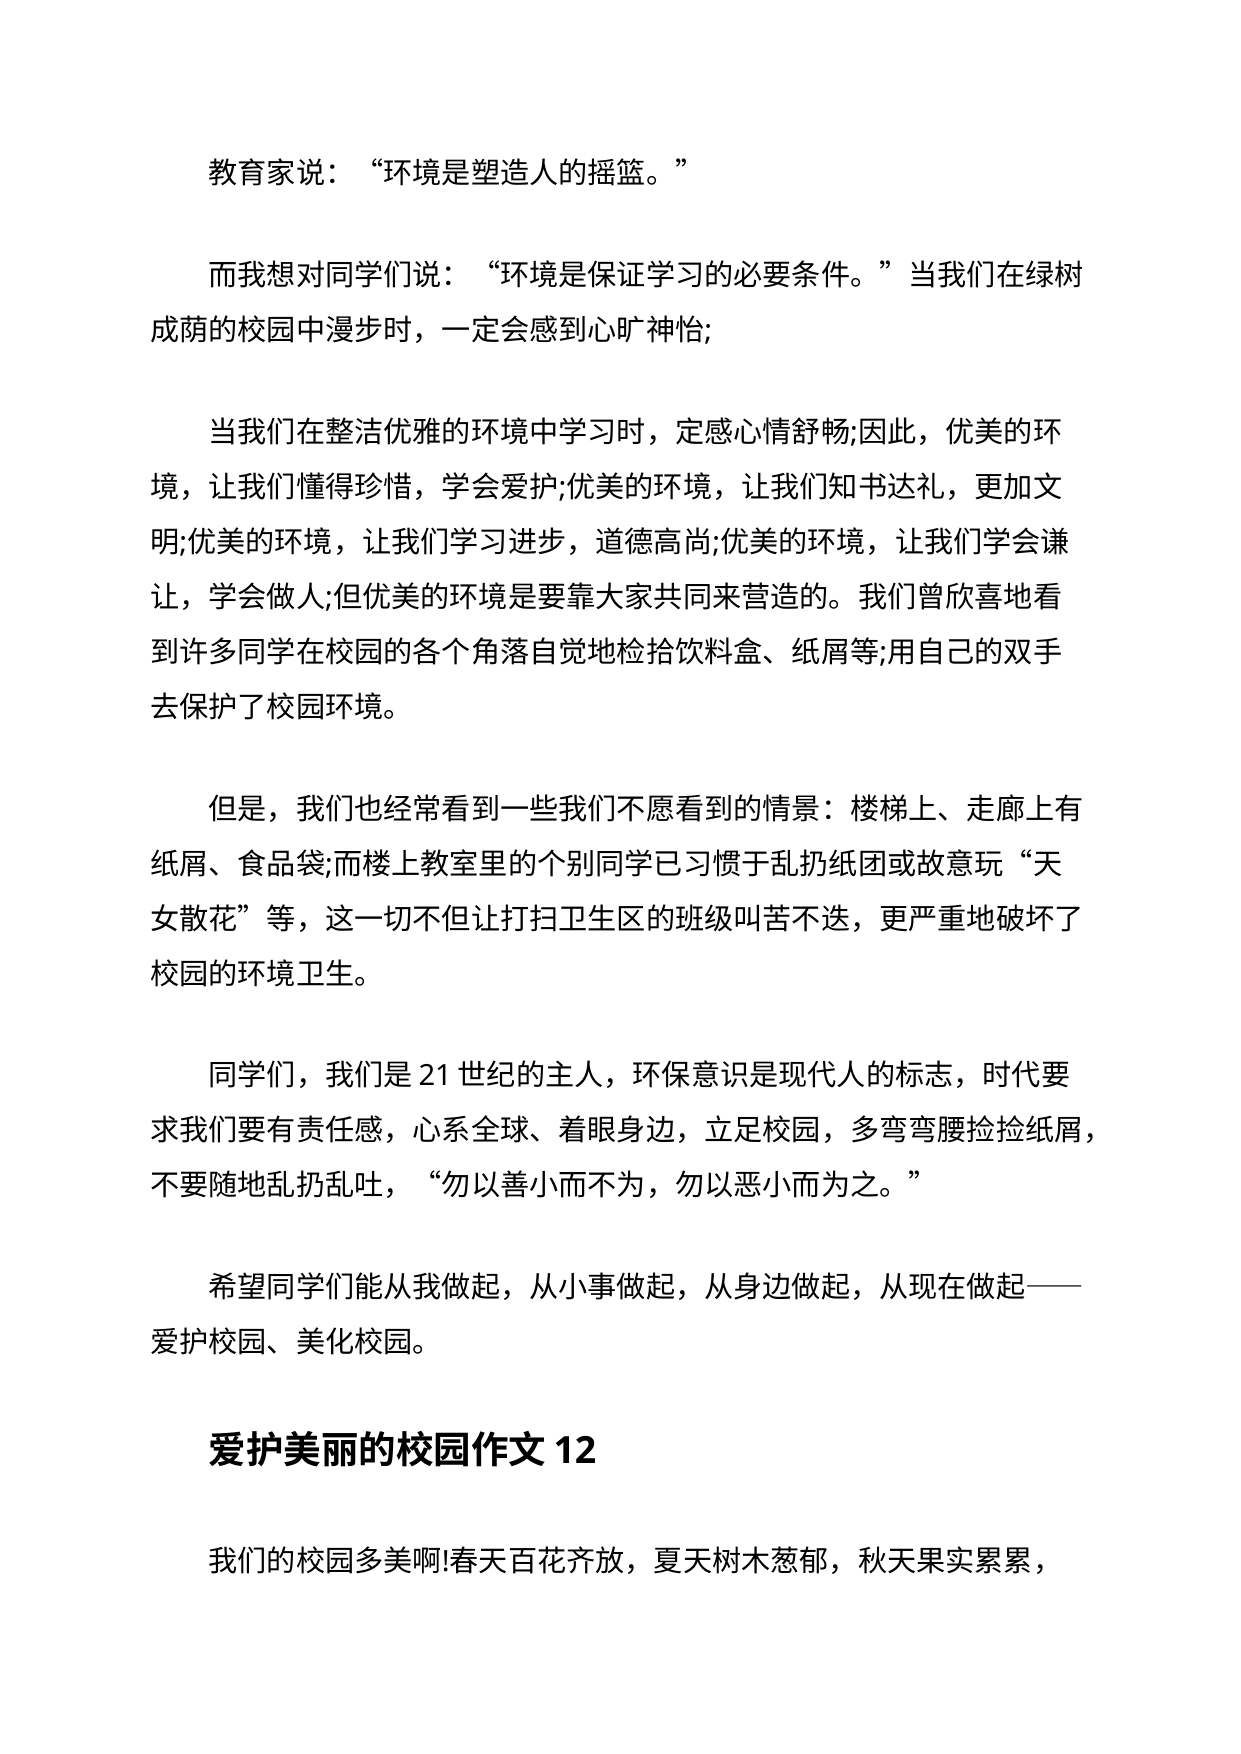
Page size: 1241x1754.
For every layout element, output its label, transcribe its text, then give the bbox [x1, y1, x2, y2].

text 但是，我们也经常看到一些我们不愿看到的情景：楼梯上、走廊上有纸屑、食品袋;而楼上教室里的个别同学已习惯于乱扔纸团或故意玩“天女散花”等，这一切不但让打扫卫生区的班级叫苦不迭，更严重地破坏了校园的环境卫生。 [150, 785, 1090, 992]
text 爱护美丽的校园作文12 [150, 1420, 1090, 1475]
text 同学们，我们是21世纪的主人，环保意识是现代人的标志，时代要求我们要有责任感，心系全球、着眼身边，立足校园，多弯弯腰捡捡纸屑，不要随地乱扔乱吐，“勿以善小而不为，勿以恶小而为之。” [150, 1052, 1090, 1204]
text 而我想对同学们说：“环境是保证学习的必要条件。”当我们在绿树成荫的校园中漫步时，一定会感到心旷神怡; [150, 252, 1090, 349]
text 希望同学们能从我做起，从小事做起，从身边做起，从现在做起——爱护校园、美化校园。 [150, 1264, 1090, 1361]
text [150, 1538, 1090, 1580]
text 教育家说：“环境是塑造人的摇篮。” [150, 150, 1090, 192]
text 当我们在整洁优雅的环境中学习时，定感心情舒畅;因此，优美的环境，让我们懂得珍惜，学会爱护;优美的环境，让我们知书达礼，更加文明;优美的环境，让我们学习进步，道德高尚;优美的环境，让我们学会谦让，学会做人;但优美的环境是要靠大家共同来营造的。我们曾欣喜地看到许多同学在校园的各个角落自觉地检拾饮料盒、纸屑等;用自己的双手去保护了校园环境。 [150, 409, 1090, 726]
